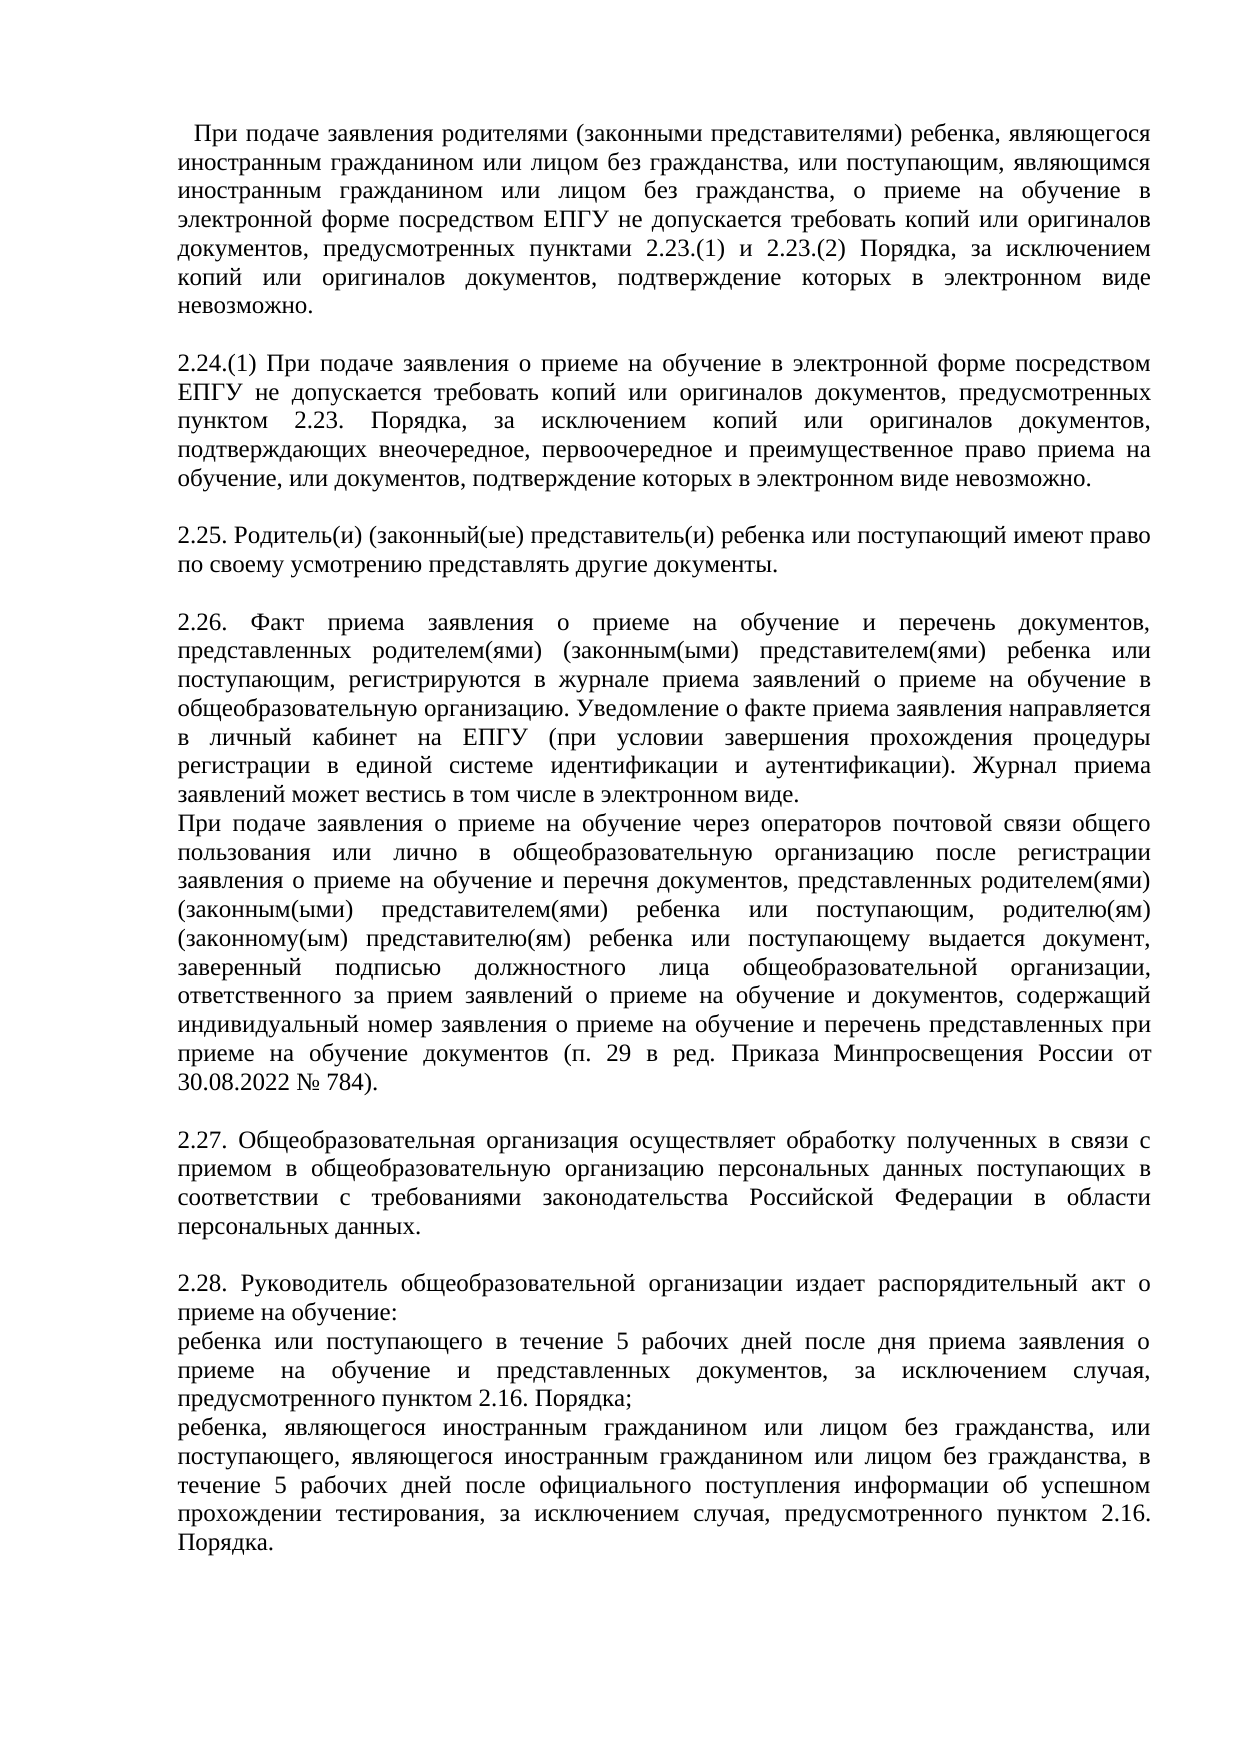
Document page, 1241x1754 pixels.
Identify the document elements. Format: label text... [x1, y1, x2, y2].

text 2.25. Родитель(и) (законный(ые) представитель(и) ребенка или поступающий имеют право по своему усмотрению представлять другие документы. [177, 521, 1152, 578]
text 2.27. Общеобразовательная организация осуществляет обработку полученных в связи с приемом в общеобразовательную организацию персональных данных поступающих в соответствии с требованиями законодательства Российской Федерации в области персональных данных. [177, 1125, 1152, 1240]
text 2.28. Руководитель общеобразовательной организации издает распорядительный акт о приеме на обучение: [177, 1268, 1152, 1326]
text При подаче заявления родителями (законными представителями) ребенка, являющегося иностранным гражданином или лицом без гражданства, или поступающим, являющимся иностранным гражданином или лицом без гражданства, о приеме на обучение в электронной форме посредством ЕПГУ не допускается требовать копий или оригиналов документов, предусмотренных пунктами 2.23.(1) и 2.23.(2) Порядка, за исключением копий или оригиналов документов, подтверждение которых в электронном виде невозможно. [177, 118, 1152, 319]
text 2.24.(1) При подаче заявления о приеме на обучение в электронной форме посредством ЕПГУ не допускается требовать копий или оригиналов документов, предусмотренных пунктом 2.23. Порядка, за исключением копий или оригиналов документов, подтверждающих внеочередное, первоочередное и преимущественное право приема на обучение, или документов, подтверждение которых в электронном виде невозможно. [177, 348, 1152, 492]
text ребенка, являющегося иностранным гражданином или лицом без гражданства, или поступающего, являющегося иностранным гражданином или лицом без гражданства, в течение 5 рабочих дней после официального поступления информации об успешном прохождении тестирования, за исключением случая, предусмотренного пунктом 2.16. Порядка. [177, 1412, 1152, 1556]
text При подаче заявления о приеме на обучение через операторов почтовой связи общего пользования или лично в общеобразовательную организацию после регистрации заявления о приеме на обучение и перечня документов, представленных родителем(ями) (законным(ыми) представителем(ями) ребенка или поступающим, родителю(ям) (законному(ым) представителю(ям) ребенка или поступающему выдается документ, заверенный подписью должностного лица общеобразовательной организации, ответственного за прием заявлений о приеме на обучение и документов, содержащий индивидуальный номер заявления о приеме на обучение и перечень представленных при приеме на обучение документов (п. 29 в ред. Приказа Минпросвещения России от 30.08.2022 № 784). [177, 808, 1152, 1096]
text 2.26. Факт приема заявления о приеме на обучение и перечень документов, представленных родителем(ями) (законным(ыми) представителем(ями) ребенка или поступающим, регистрируются в журнале приема заявлений о приеме на обучение в общеобразовательную организацию. Уведомление о факте приема заявления направляется в личный кабинет на ЕПГУ (при условии завершения прохождения процедуры регистрации в единой системе идентификации и аутентификации). Журнал приема заявлений может вестись в том числе в электронном виде. [177, 607, 1152, 808]
text ребенка или поступающего в течение 5 рабочих дней после дня приема заявления о приеме на обучение и представленных документов, за исключением случая, предусмотренного пунктом 2.16. Порядка; [177, 1326, 1152, 1412]
